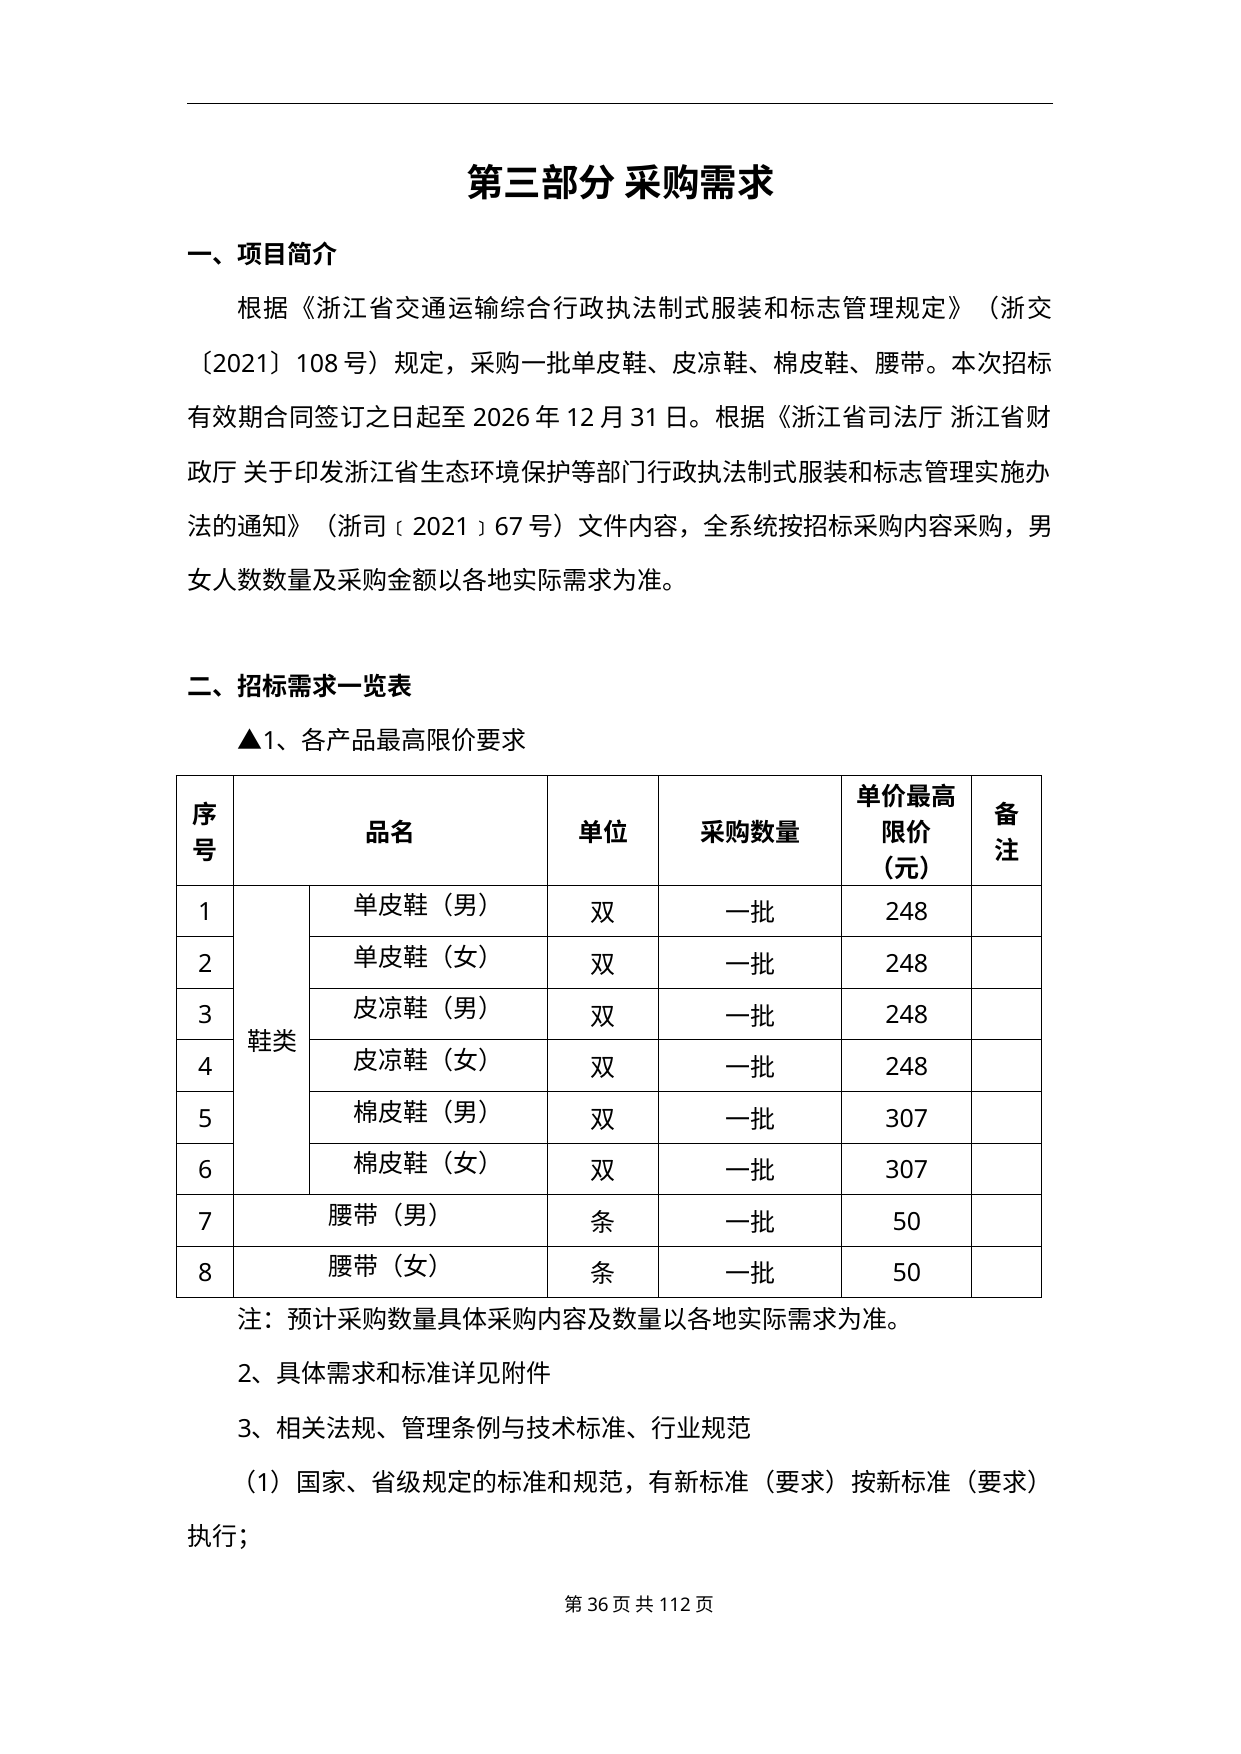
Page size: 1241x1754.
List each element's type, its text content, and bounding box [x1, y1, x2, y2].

table_cell 腰带（男） [234, 1195, 547, 1246]
table_cell 8 [177, 1247, 233, 1297]
table_cell 248 [842, 886, 971, 936]
text 3、相关法规、管理条例与技术标准、行业规范 [187, 1408, 1053, 1444]
table_cell 单皮鞋（男） [310, 886, 547, 936]
table_cell 7 [177, 1195, 233, 1246]
text ▲1、各产品最高限价要求 [187, 721, 1053, 757]
table_cell [972, 1247, 1041, 1297]
table_cell [972, 1144, 1041, 1194]
text 一、项目简介 [187, 234, 1053, 271]
table_cell 双 [548, 989, 658, 1039]
text 根据《浙江省交通运输综合行政执法制式服装和标志管理规定》（浙交〔2021〕108号）规定，采购一批单皮鞋、皮凉鞋、棉皮鞋、腰带。本次招标有效期合同签订之日起至2026年12月31日。根据《浙江省司法厅 浙江省财政厅 关于印发浙江省生态环境保护等部门行政执法制式服装和标志管理实施办法的通知》（浙司﹝2021﹞67号）文件内容，全系统按招标采购内容采购，男女人数数量及采购金额以各地实际需求为准。 [187, 289, 1053, 597]
text （1）国家、省级规定的标准和规范，有新标准（要求）按新标准（要求）执行； [187, 1462, 1053, 1553]
table_cell 248 [842, 1040, 971, 1091]
table_cell 248 [842, 989, 971, 1039]
table_cell [972, 1092, 1041, 1142]
subtitle 第三部分 采购需求 [187, 153, 1053, 207]
table_cell 棉皮鞋（女） [310, 1144, 547, 1194]
table_header 备注 [972, 776, 1041, 885]
table_cell 一批 [659, 989, 841, 1039]
table_cell 一批 [659, 1092, 841, 1142]
table_cell 双 [548, 1144, 658, 1194]
table_cell [972, 989, 1041, 1039]
text 注：预计采购数量具体采购内容及数量以各地实际需求为准。 [187, 1299, 1053, 1336]
table_cell 双 [548, 1092, 658, 1142]
table_cell 307 [842, 1144, 971, 1194]
table_cell 6 [177, 1144, 233, 1194]
table_header 序号 [177, 776, 233, 885]
table_cell 条 [548, 1195, 658, 1246]
table_cell 1 [177, 886, 233, 936]
table_cell 一批 [659, 1144, 841, 1194]
table_cell 248 [842, 937, 971, 988]
table_cell 一批 [659, 886, 841, 936]
table_cell 一批 [659, 937, 841, 988]
table_cell 一批 [659, 1195, 841, 1246]
table_cell 4 [177, 1040, 233, 1091]
table_header 单价最高限价（元） [842, 776, 971, 885]
table_cell [972, 886, 1041, 936]
table_cell [972, 1195, 1041, 1246]
table_cell 皮凉鞋（女） [310, 1040, 547, 1091]
table_cell 条 [548, 1247, 658, 1297]
table_cell 单皮鞋（女） [310, 937, 547, 988]
table_cell 50 [842, 1247, 971, 1297]
table_header 单位 [548, 776, 658, 885]
table_cell 双 [548, 886, 658, 936]
table_cell 2 [177, 937, 233, 988]
table_cell 5 [177, 1092, 233, 1142]
list 2、具体需求和标准详见附件 [187, 1354, 1053, 1390]
table_cell 双 [548, 937, 658, 988]
table_cell 皮凉鞋（男） [310, 989, 547, 1039]
table_cell 一批 [659, 1040, 841, 1091]
table_header 采购数量 [659, 776, 841, 885]
table_cell 双 [548, 1040, 658, 1091]
table_cell 3 [177, 989, 233, 1039]
table_cell 307 [842, 1092, 971, 1142]
table_cell 腰带（女） [234, 1247, 547, 1297]
table_cell [972, 937, 1041, 988]
table_cell 一批 [659, 1247, 841, 1297]
table_cell 棉皮鞋（男） [310, 1092, 547, 1142]
table_cell 鞋类 [234, 886, 309, 1194]
table_header 品名 [234, 776, 547, 885]
text 二、招标需求一览表 [187, 666, 1053, 702]
table_cell [972, 1040, 1041, 1091]
table_cell 50 [842, 1195, 971, 1246]
